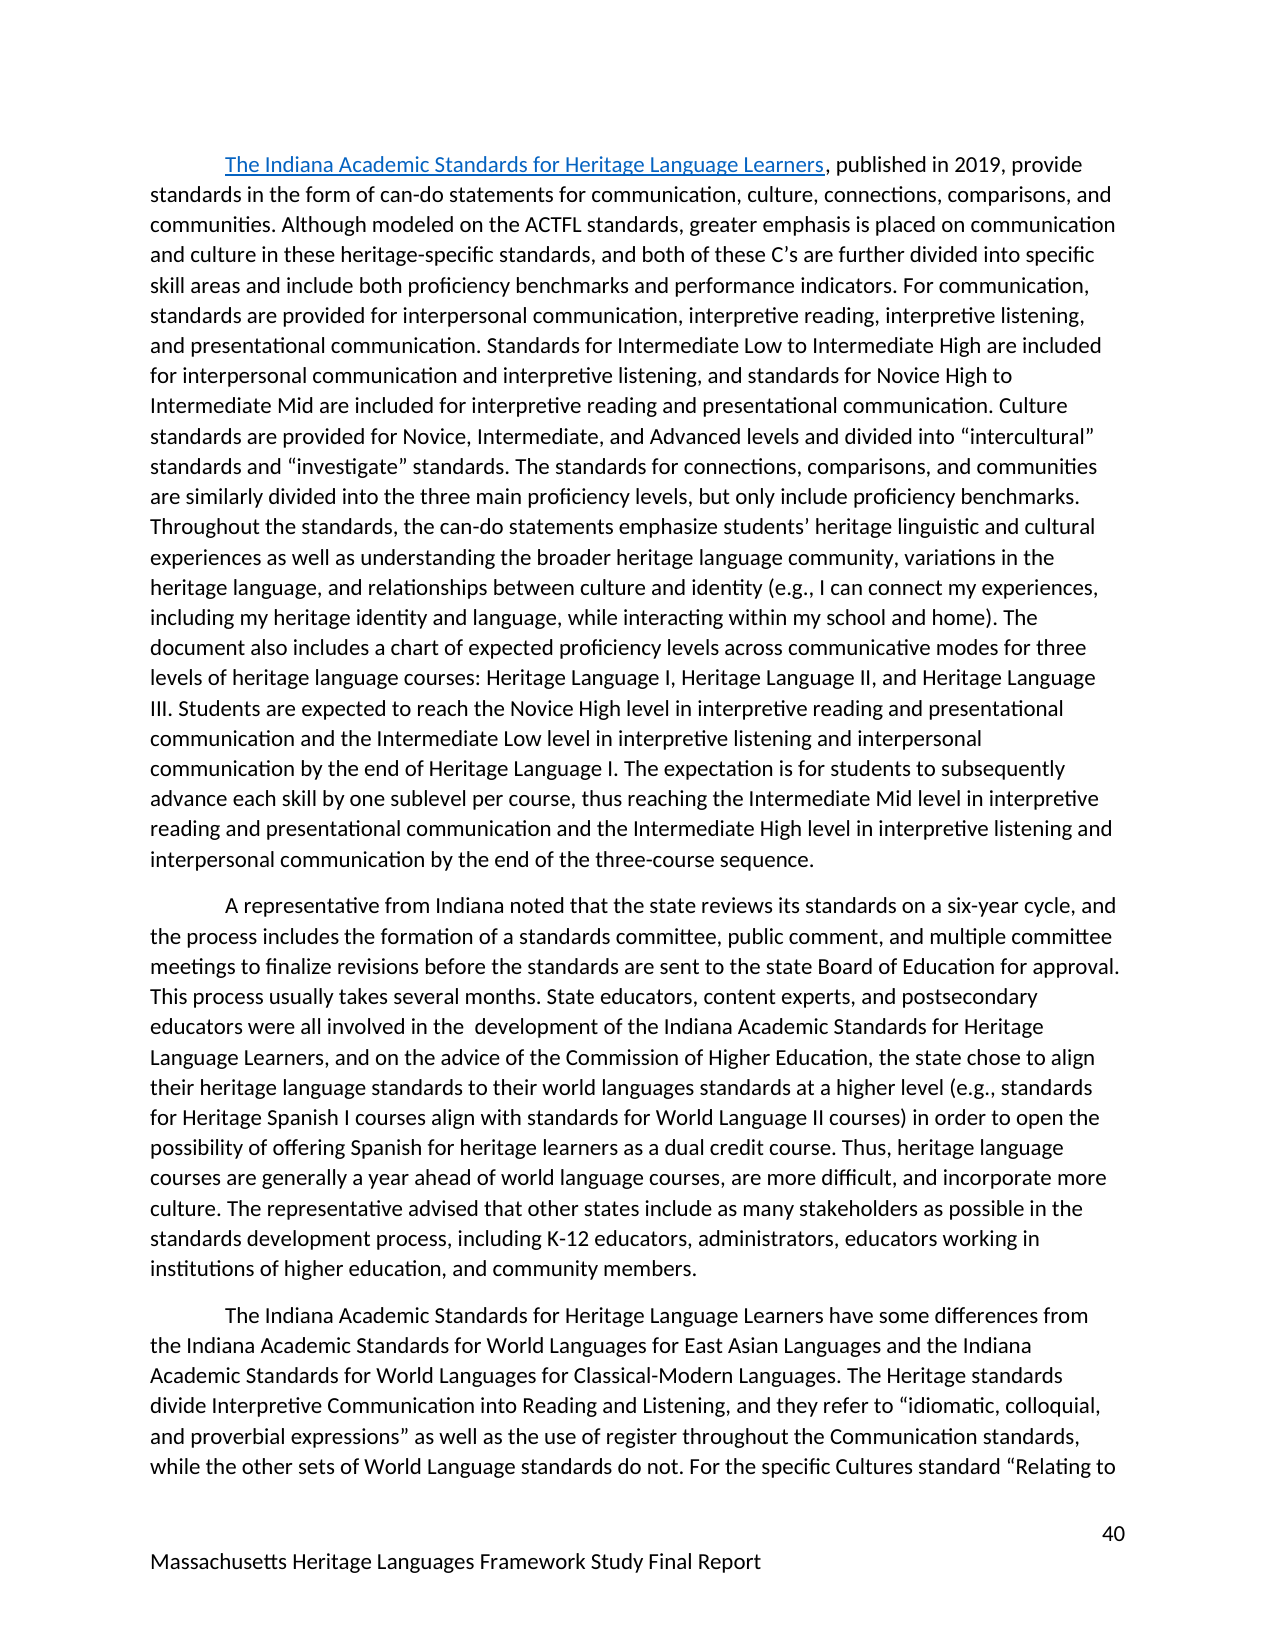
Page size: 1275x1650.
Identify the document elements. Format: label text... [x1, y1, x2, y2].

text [150, 1301, 1125, 1480]
text A representative from Indiana noted that the state reviews its standards on a six-year cycle, and the process includes the formation of a standards committee, public comment, and multiple committee meetings to finalize revisions before the standards are sent to the state Board of Education for approval. This process usually takes several months. State educators, content experts, and postsecondary educators were all involved in the development of the Indiana Academic Standards for Heritage Language Learners, and on the advice of the Commission of Higher Education, the state chose to align their heritage language standards to their world languages standards at a higher level (e.g., standards for Heritage Spanish I courses align with standards for World Language II courses) in order to open the possibility of offering Spanish for heritage learners as a dual credit course. Thus, heritage language courses are generally a year ahead of world language courses, are more difficult, and incorporate more culture. The representative advised that other states include as many stakeholders as possible in the standards development process, including K-12 educators, administrators, educators working in institutions of higher education, and community members. [150, 892, 1125, 1282]
text The Indiana Academic Standards for Heritage Language Learners, published in 2019, provide standards in the form of can-do statements for communication, culture, connections, comparisons, and communities. Although modeled on the ACTFL standards, greater emphasis is placed on communication and culture in these heritage-specific standards, and both of these C’s are further divided into specific skill areas and include both proficiency benchmarks and performance indicators. For communication, standards are provided for interpersonal communication, interpretive reading, interpretive listening, and presentational communication. Standards for Intermediate Low to Intermediate High are included for interpersonal communication and interpretive listening, and standards for Novice High to Intermediate Mid are included for interpretive reading and presentational communication. Culture standards are provided for Novice, Intermediate, and Advanced levels and divided into “intercultural” standards and “investigate” standards. The standards for connections, comparisons, and communities are similarly divided into the three main proficiency levels, but only include proficiency benchmarks. Throughout the standards, the can-do statements emphasize students’ heritage linguistic and cultural experiences as well as understanding the broader heritage language community, variations in the heritage language, and relationships between culture and identity (e.g., I can connect my experiences, including my heritage identity and language, while interacting within my school and home). The document also includes a chart of expected proficiency levels across communicative modes for three levels of heritage language courses: Heritage Language I, Heritage Language II, and Heritage Language III. Students are expected to reach the Novice High level in interpretive reading and presentational communication and the Intermediate Low level in interpretive listening and interpersonal communication by the end of Heritage Language I. The expectation is for students to subsequently advance each skill by one sublevel per course, thus reaching the Intermediate Mid level in interpretive reading and presentational communication and the Intermediate High level in interpretive listening and interpersonal communication by the end of the three-course sequence. [150, 150, 1125, 873]
